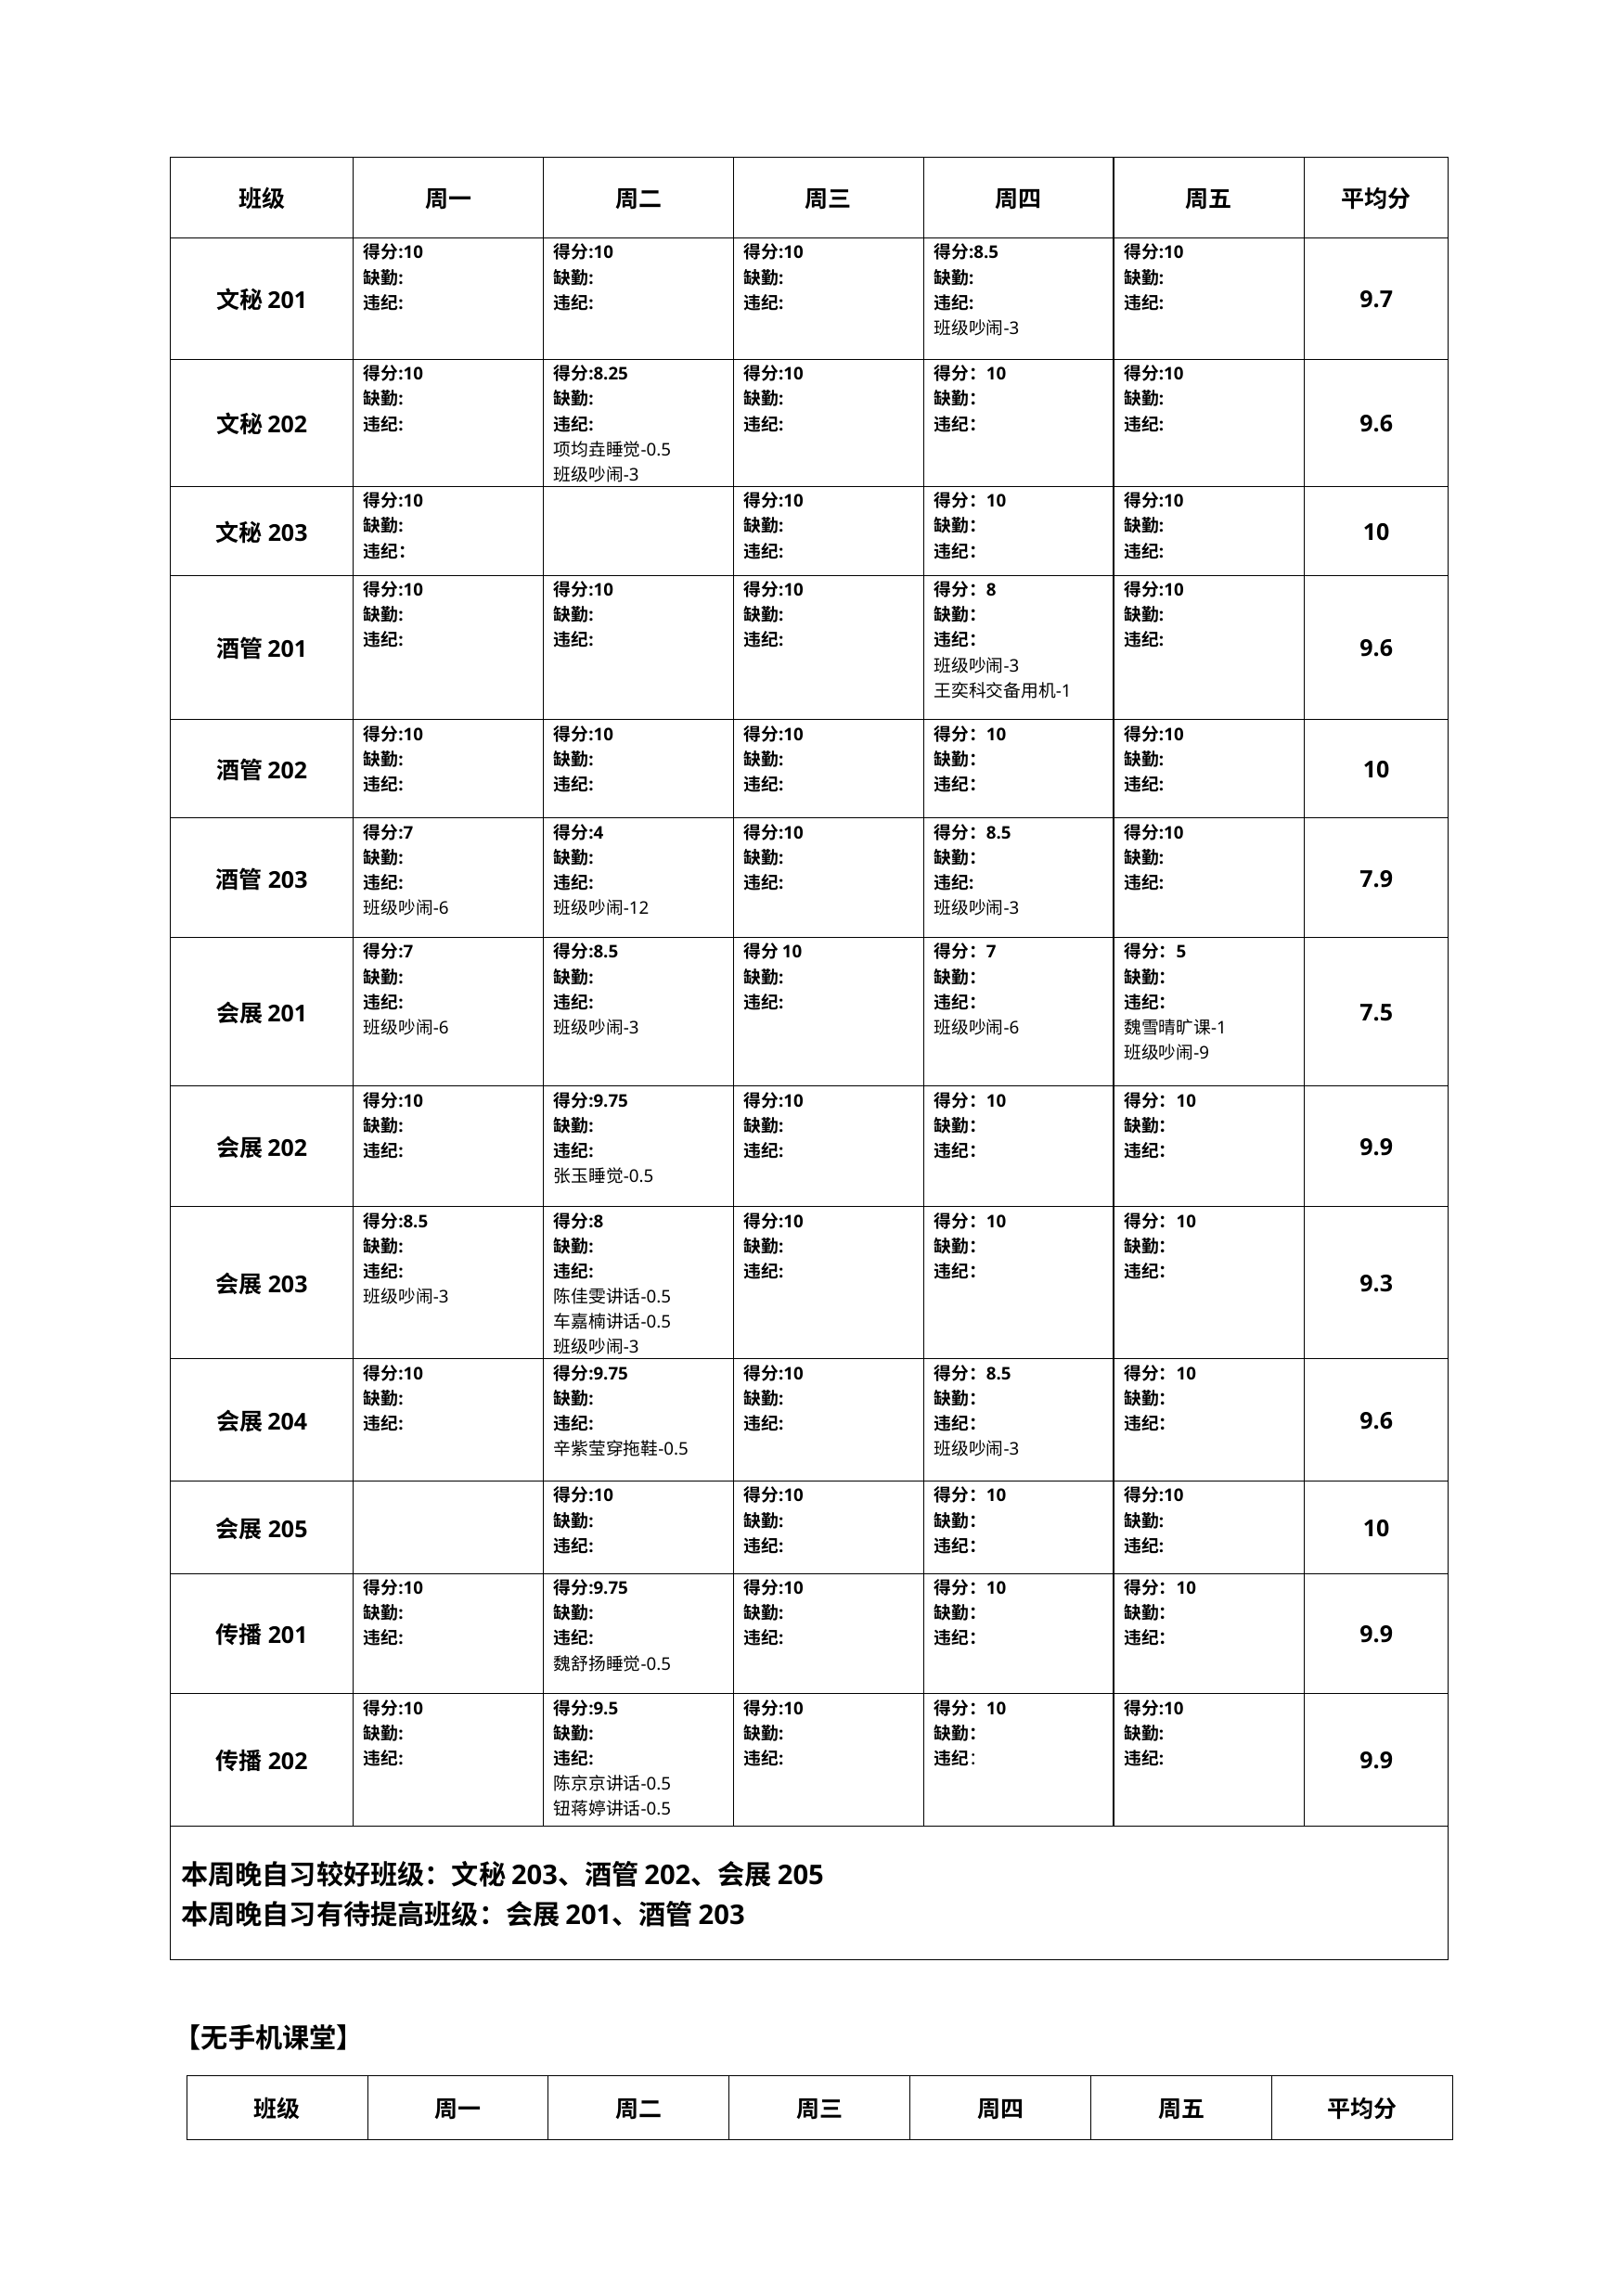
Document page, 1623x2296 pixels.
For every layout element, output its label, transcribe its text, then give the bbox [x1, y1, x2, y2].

table_header 周三 [734, 158, 923, 237]
table_header 周一 [368, 2076, 547, 2139]
table_header 周二 [544, 158, 733, 237]
table_cell 会展204 [171, 1359, 353, 1481]
table_cell 得分:10 缺勤: 违纪: [734, 1574, 923, 1693]
table_cell 得分：10 缺勤： 违纪： [924, 720, 1113, 817]
table_cell 得分:10 缺勤: 违纪: [1114, 487, 1304, 575]
table_cell 文秘202 [171, 360, 353, 486]
table_cell [544, 487, 733, 575]
table_cell 得分:10 缺勤: 违纪: [354, 1574, 543, 1693]
table_cell 得分:10 缺勤: 违纪: [354, 720, 543, 817]
table_cell 得分:10 缺勤: 违纪: [1114, 576, 1304, 719]
table_cell 会展202 [171, 1086, 353, 1206]
table_cell 得分：10 缺勤： 违纪： [924, 1574, 1113, 1693]
table_cell 得分:8.25 缺勤: 违纪: 项均垚睡觉-0.5 班级吵闹-3 [544, 360, 733, 486]
table_cell 得分:10 缺勤: 违纪: [734, 360, 923, 486]
table_cell 得分：8 缺勤： 违纪： 班级吵闹-3 王奕科交备用机-1 [924, 576, 1113, 719]
table_cell 得分:10 缺勤: 违纪: [354, 238, 543, 359]
table_cell 得分：10 缺勤： 违纪： [1114, 1574, 1304, 1693]
table_cell 得分：10 缺勤： 违纪： [1114, 1086, 1304, 1206]
table_cell 得分:8.5 缺勤: 违纪: 班级吵闹-3 [354, 1207, 543, 1358]
table_cell 10 [1305, 487, 1448, 575]
table_cell 得分:8 缺勤: 违纪: 陈佳雯讲话-0.5 车嘉楠讲话-0.5 班级吵闹-3 [544, 1207, 733, 1358]
table_cell 得分:10 缺勤: 违纪: [734, 1359, 923, 1481]
table_cell 得分:10 缺勤: 违纪: [734, 1086, 923, 1206]
table_cell 得分：10 缺勤： 违纪： [924, 1481, 1113, 1573]
table_cell 得分：7 缺勤： 违纪： 班级吵闹-6 [924, 938, 1113, 1085]
table_cell 得分:10 缺勤: 违纪: [544, 720, 733, 817]
table_cell [354, 1481, 543, 1573]
table_header 周五 [1091, 2076, 1271, 2139]
table_cell 得分:4 缺勤: 违纪: 班级吵闹-12 [544, 818, 733, 937]
table_cell 酒管202 [171, 720, 353, 817]
table_cell 得分:10 缺勤: 违纪: [1114, 238, 1304, 359]
table_cell 得分:10 缺勤: 违纪: [734, 1481, 923, 1573]
table_cell 得分：10 缺勤： 违纪： [924, 1694, 1113, 1826]
table_cell 9.9 [1305, 1574, 1448, 1693]
table_cell 得分:10 缺勤: 违纪: [354, 1359, 543, 1481]
table_header 平均分 [1272, 2076, 1452, 2139]
table_cell 得分:10 缺勤: 违纪: [734, 720, 923, 817]
table_cell 9.9 [1305, 1694, 1448, 1826]
table_header 周四 [910, 2076, 1090, 2139]
table_cell 得分:10 缺勤: 违纪: [734, 487, 923, 575]
table_cell 7.5 [1305, 938, 1448, 1085]
table_header 周一 [354, 158, 543, 237]
table_cell 得分:10 缺勤: 违纪: [544, 1481, 733, 1573]
table_cell 得分:9.75 缺勤: 违纪: 辛紫莹穿拖鞋-0.5 [544, 1359, 733, 1481]
table_cell 会展 203 [171, 1207, 353, 1358]
table_cell 得分:10 缺勤: 违纪: [544, 238, 733, 359]
table_cell 得分：10 缺勤： 违纪： [924, 1207, 1113, 1358]
table_header 周五 [1114, 158, 1304, 237]
table_cell 文秘201 [171, 238, 353, 359]
table_cell 得分:9.75 缺勤: 违纪: 张玉睡觉-0.5 [544, 1086, 733, 1206]
table_cell 9.6 [1305, 1359, 1448, 1481]
table_cell 得分:9.75 缺勤: 违纪: 魏舒扬睡觉-0.5 [544, 1574, 733, 1693]
table_cell 酒管201 [171, 576, 353, 719]
table_cell 会展201 [171, 938, 353, 1085]
table_cell 酒管 203 [171, 818, 353, 937]
table_cell 得分:7 缺勤: 违纪: 班级吵闹-6 [354, 938, 543, 1085]
table_cell 得分:10 缺勤: 违纪: [1114, 360, 1304, 486]
table_cell 得分:10 缺勤: 违纪: [1114, 1694, 1304, 1826]
table_cell 得分:8.5 缺勤: 违纪: 班级吵闹-3 [924, 238, 1113, 359]
table_cell 9.7 [1305, 238, 1448, 359]
table_cell 得分:10 缺勤: 违纪: [734, 1694, 923, 1826]
table_cell 得分：10 缺勤： 违纪： [924, 1086, 1113, 1206]
table_cell 得分:7 缺勤: 违纪: 班级吵闹-6 [354, 818, 543, 937]
table_header 班级 [187, 2076, 367, 2139]
table_cell 得分:10 缺勤: 违纪： [354, 487, 543, 575]
table_cell 10 [1305, 1481, 1448, 1573]
table_cell 得分10 缺勤: 违纪: [734, 938, 923, 1085]
table_cell 得分:10 缺勤: 违纪: [354, 576, 543, 719]
table_cell 得分:10 缺勤: 违纪: [1114, 818, 1304, 937]
table_cell 传播 201 [171, 1574, 353, 1693]
table_header 周四 [924, 158, 1113, 237]
table_cell 得分：5 缺勤： 违纪： 魏雪晴旷课-1 班级吵闹-9 [1114, 938, 1304, 1085]
table_cell 得分:10 缺勤: 违纪: [734, 1207, 923, 1358]
table_cell 得分:10 缺勤: 违纪: [1114, 1481, 1304, 1573]
table_cell 得分：8.5 缺勤： 违纪: 班级吵闹-3 [924, 818, 1113, 937]
table_header 周二 [548, 2076, 728, 2139]
table_cell 9.6 [1305, 576, 1448, 719]
table_header 平均分 [1305, 158, 1448, 237]
table_cell 得分:8.5 缺勤: 违纪: 班级吵闹-3 [544, 938, 733, 1085]
table_cell 得分:10 缺勤: 违纪: [734, 238, 923, 359]
table_cell 本周晚自习较好班级：文秘203、酒管202、会展205 本周晚自习有待提高班级：会展201、酒管203 [171, 1827, 1448, 1959]
table_cell 得分:10 缺勤: 违纪: [544, 576, 733, 719]
table_cell 7.9 [1305, 818, 1448, 937]
table_cell 传播 202 [171, 1694, 353, 1826]
table_header 周三 [729, 2076, 909, 2139]
table_cell 得分:10 缺勤: 违纪: [354, 1694, 543, 1826]
text 【无手机课堂】 [174, 2017, 1449, 2056]
table_cell 文秘 203 [171, 487, 353, 575]
table_cell 得分:10 缺勤: 违纪: [354, 1086, 543, 1206]
table_cell 得分：8.5 缺勤： 违纪： 班级吵闹-3 [924, 1359, 1113, 1481]
table_cell 得分：10 缺勤： 违纪： [924, 487, 1113, 575]
table_cell 得分：10 缺勤： 违纪： [924, 360, 1113, 486]
table_cell 得分:10 缺勤: 违纪: [354, 360, 543, 486]
table_header 班级 [171, 158, 353, 237]
table_cell 得分:10 缺勤: 违纪: [734, 576, 923, 719]
table_cell 会展 205 [171, 1481, 353, 1573]
table_cell 10 [1305, 720, 1448, 817]
table_cell 得分：10 缺勤： 违纪： [1114, 1207, 1304, 1358]
table_cell 得分:9.5 缺勤: 违纪: 陈京京讲话-0.5 钮蒋婷讲话-0.5 [544, 1694, 733, 1826]
table_cell 得分：10 缺勤： 违纪： [1114, 1359, 1304, 1481]
table_cell 得分:10 缺勤: 违纪: [1114, 720, 1304, 817]
table_cell 9.3 [1305, 1207, 1448, 1358]
table_cell 9.9 [1305, 1086, 1448, 1206]
table_cell 得分:10 缺勤: 违纪: [734, 818, 923, 937]
table_cell 9.6 [1305, 360, 1448, 486]
